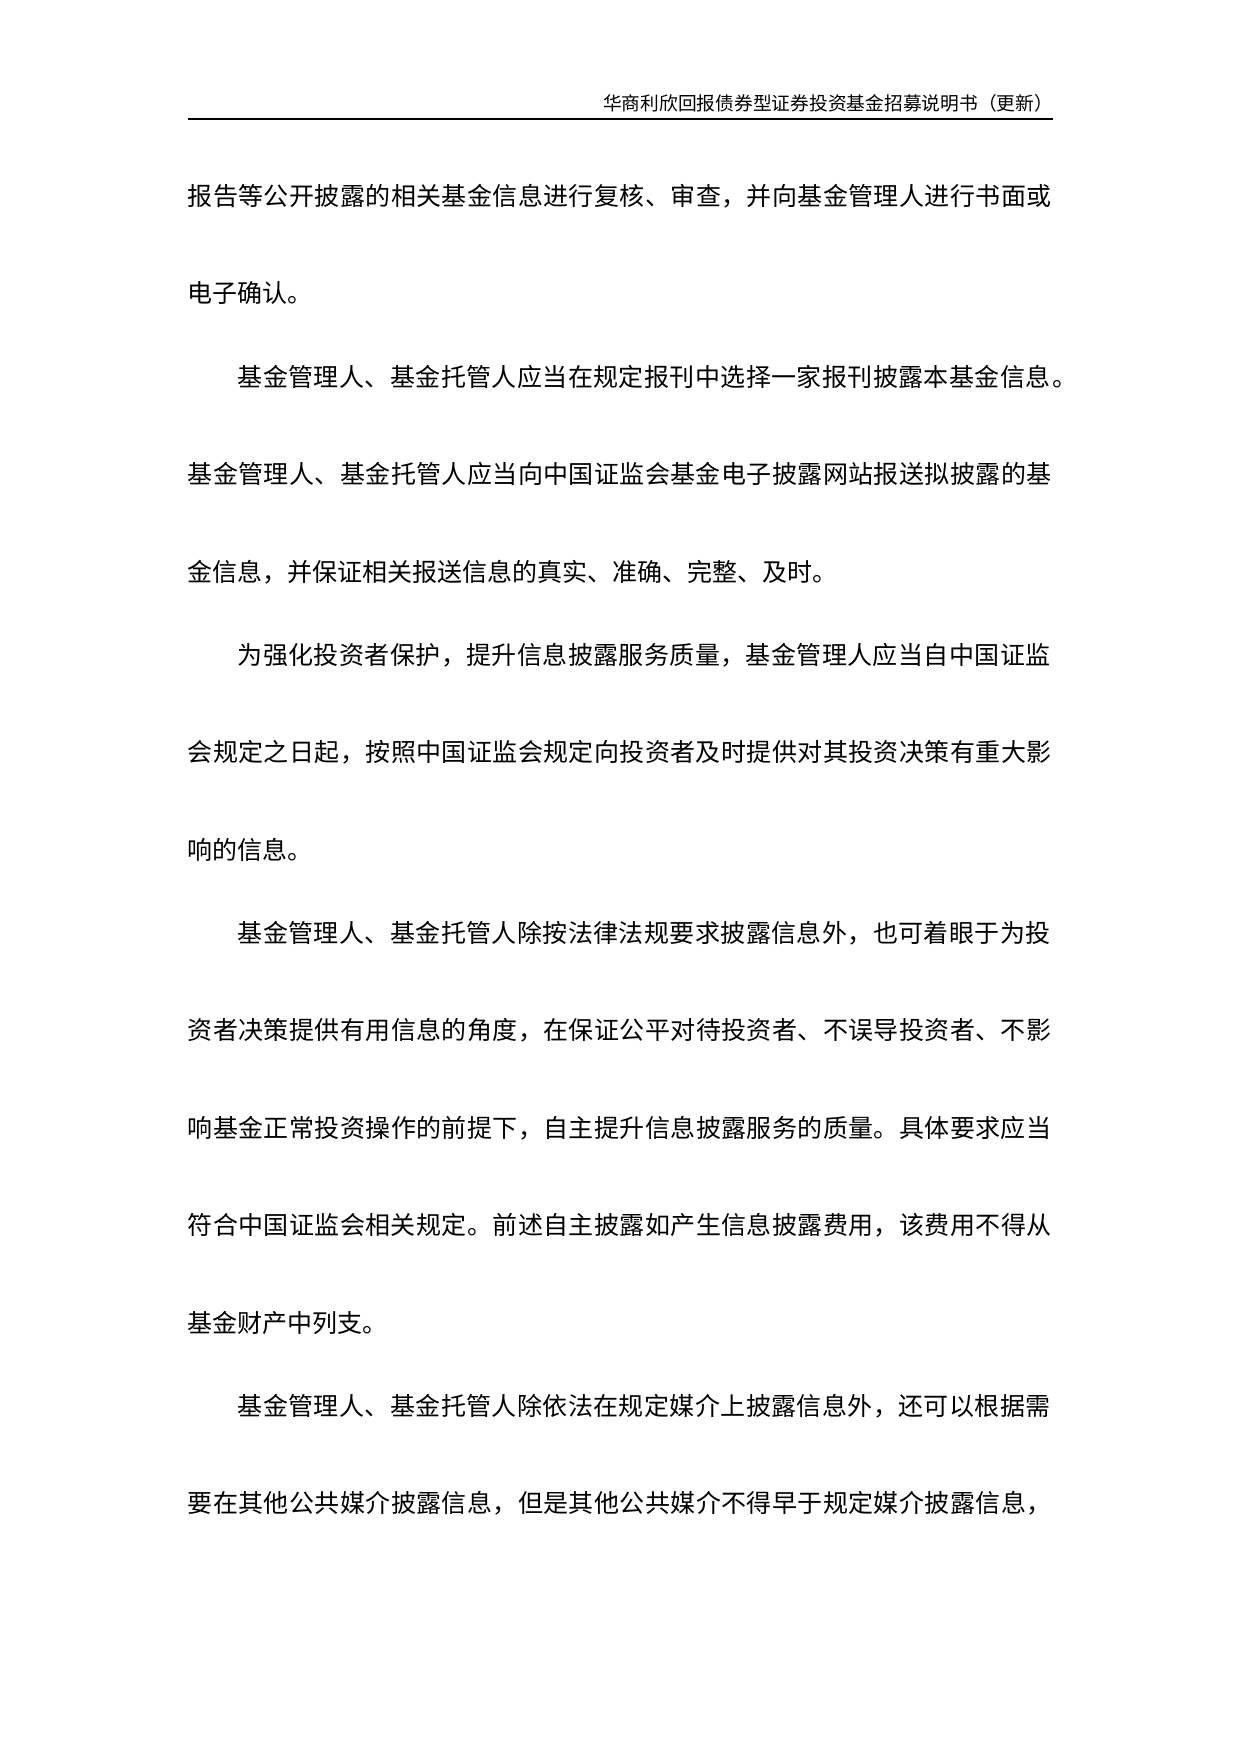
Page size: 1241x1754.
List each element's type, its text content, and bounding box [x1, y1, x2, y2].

text 基金管理人、基金托管人应当在规定报刊中选择一家报刊披露本基金信息。基金管理人、基金托管人应当向中国证监会基金电子披露网站报送拟披露的基金信息，并保证相关报送信息的真实、准确、完整、及时。 [187, 343, 1053, 603]
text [187, 1372, 1053, 1534]
text 基金管理人、基金托管人除按法律法规要求披露信息外，也可着眼于为投资者决策提供有用信息的角度，在保证公平对待投资者、不误导投资者、不影响基金正常投资操作的前提下，自主提升信息披露服务的质量。具体要求应当符合中国证监会相关规定。前述自主披露如产生信息披露费用，该费用不得从基金财产中列支。 [187, 899, 1053, 1354]
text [187, 162, 1053, 324]
text 为强化投资者保护，提升信息披露服务质量，基金管理人应当自中国证监会规定之日起，按照中国证监会规定向投资者及时提供对其投资决策有重大影响的信息。 [187, 621, 1053, 881]
